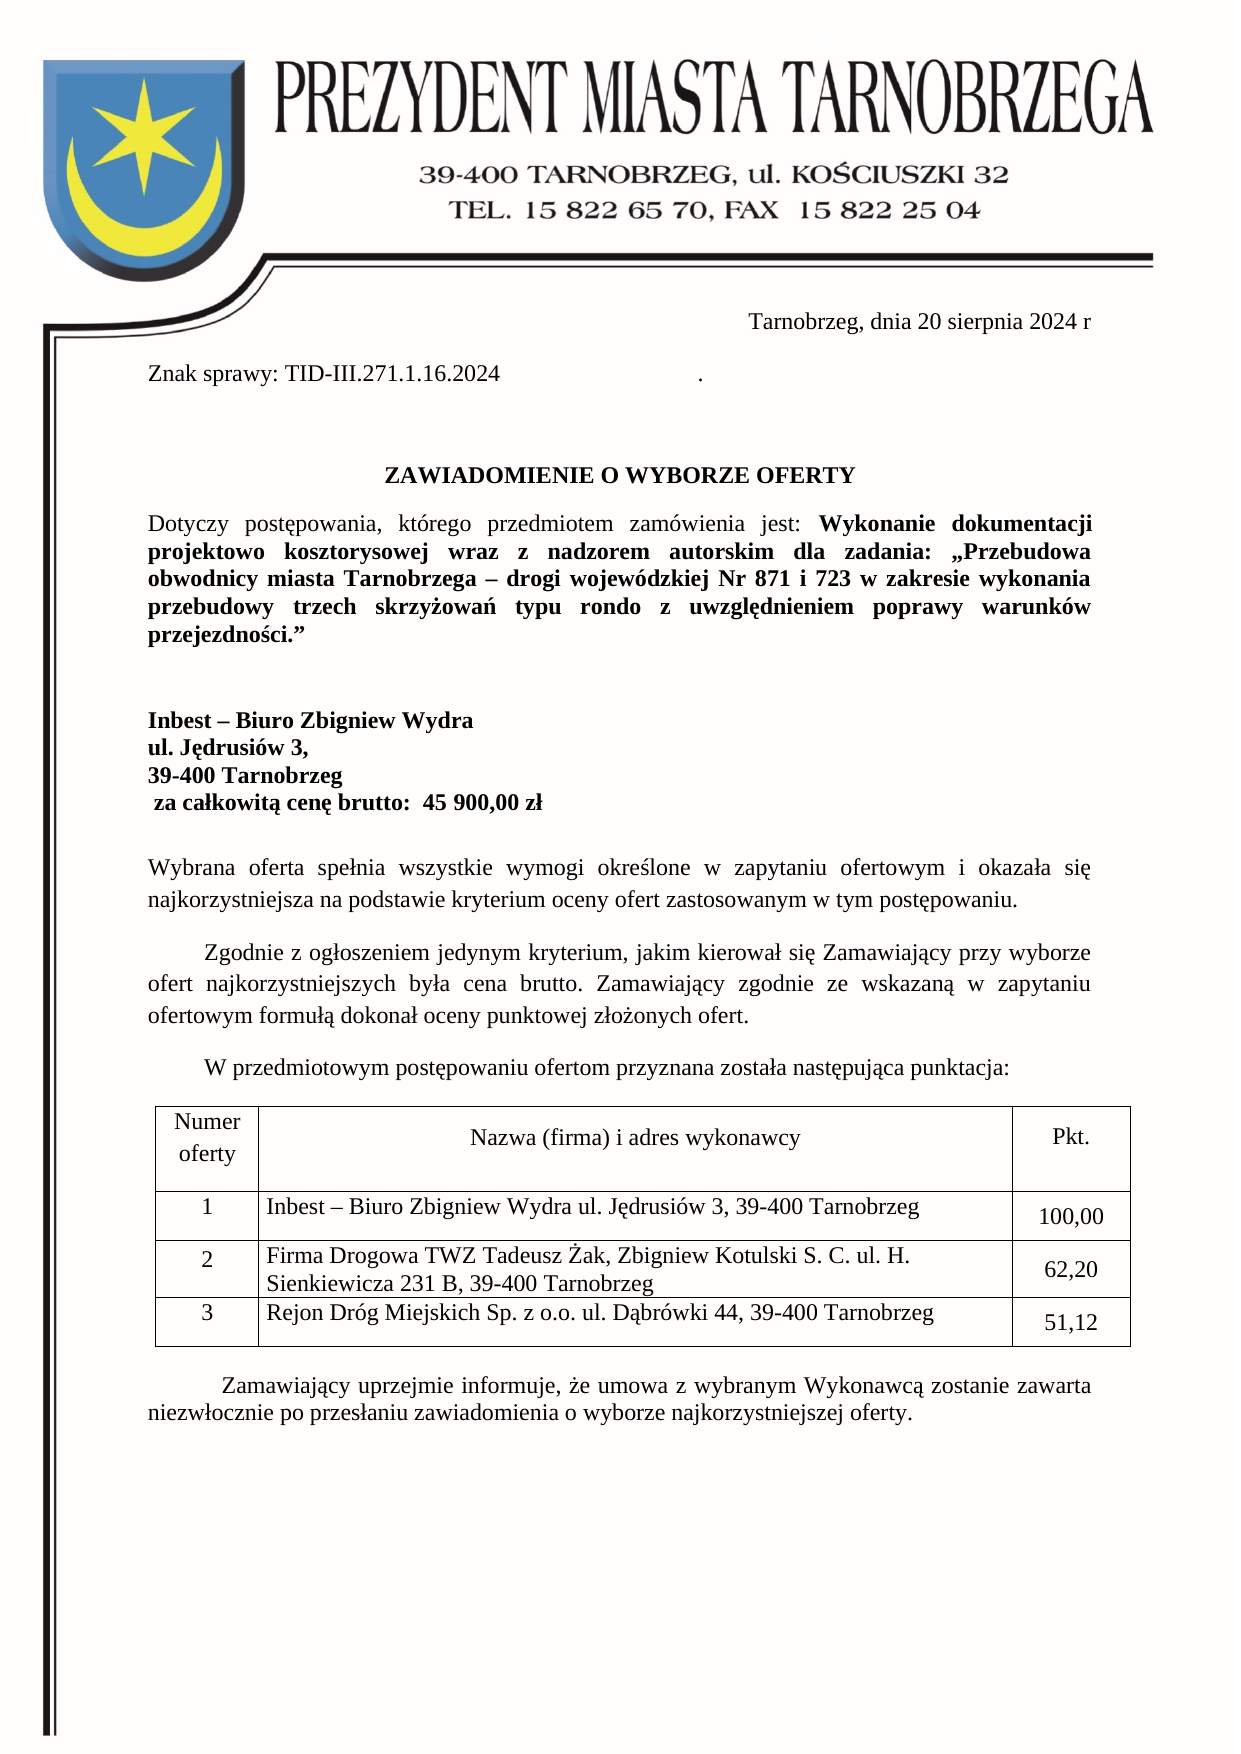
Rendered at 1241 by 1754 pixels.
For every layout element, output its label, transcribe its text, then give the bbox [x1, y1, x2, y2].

table_cell 62,20 [1013, 1241, 1130, 1297]
table_cell Firma Drogowa TWZ Tadeusz Żak, Zbigniew Kotulski S. C. ul. H. Sienkiewicza 231 B, 39-400 Tarnobrzeg [259, 1241, 1012, 1297]
table_cell 1 [156, 1192, 258, 1240]
text Tarnobrzeg, dnia 20 sierpnia 2024 r [738, 307, 1092, 334]
table_cell 3 [156, 1298, 258, 1346]
table_header Pkt. [1013, 1107, 1130, 1191]
text ZAWIADOMIENIE O WYBORZE OFERTY [148, 461, 1092, 488]
text za całkowitą cenę brutto: 45 900,00 zł [148, 788, 1092, 816]
text Zgodnie z ogłoszeniem jedynym kryterium, jakim kierował się Zamawiający przy wyborze ofert najkorzystniejszych była cena brutto. Zamawiający zgodnie ze wskazaną w zapytaniu ofertowym formułą dokonał oceny punktowej złożonych ofert. [148, 937, 1092, 1028]
text Wybrana oferta spełnia wszystkie wymogi określone w zapytaniu ofertowym i okazała się najkorzystniejsza na podstawie kryterium oceny ofert zastosowanym w tym postępowaniu. [148, 853, 1092, 913]
table_header Nazwa (firma) i adres wykonawcy [259, 1107, 1012, 1191]
text W przedmiotowym postępowaniu ofertom przyznana została następująca punktacja: [148, 1053, 1092, 1081]
picture [0, 0, 1228, 1754]
table_cell 100,00 [1013, 1192, 1130, 1240]
text Dotyczy postępowania, którego przedmiotem zamówienia jest: Wykonanie dokumentacji projektowo kosztorysowej wraz z nadzorem autorskim dla zadania: „Przebudowa obwodnicy miasta Tarnobrzega – drogi wojewódzkiej Nr 871 i 723 w zakresie wykonania przebudowy trzech skrzyżowań typu rondo z uwzględnieniem poprawy warunków przejezdności.” [148, 509, 1092, 647]
table_header Numer oferty [156, 1107, 258, 1191]
table_cell Rejon Dróg Miejskich Sp. z o.o. ul. Dąbrówki 44, 39-400 Tarnobrzeg [259, 1298, 1012, 1346]
text Znak sprawy: TID-III.271.1.16.2024 . [148, 359, 1092, 387]
table_cell Inbest – Biuro Zbigniew Wydra ul. Jędrusiów 3, 39-400 Tarnobrzeg [259, 1192, 1012, 1240]
text ul. Jędrusiów 3, [148, 733, 1092, 761]
text 39-400 Tarnobrzeg [148, 761, 1092, 788]
table_cell 51,12 [1013, 1298, 1130, 1346]
table_cell 2 [156, 1241, 258, 1297]
text Inbest – Biuro Zbigniew Wydra [148, 706, 1092, 733]
text Zamawiający uprzejmie informuje, że umowa z wybranym Wykonawcą zostanie zawarta niezwłocznie po przesłaniu zawiadomienia o wyborze najkorzystniejszej oferty. [148, 1371, 1092, 1426]
